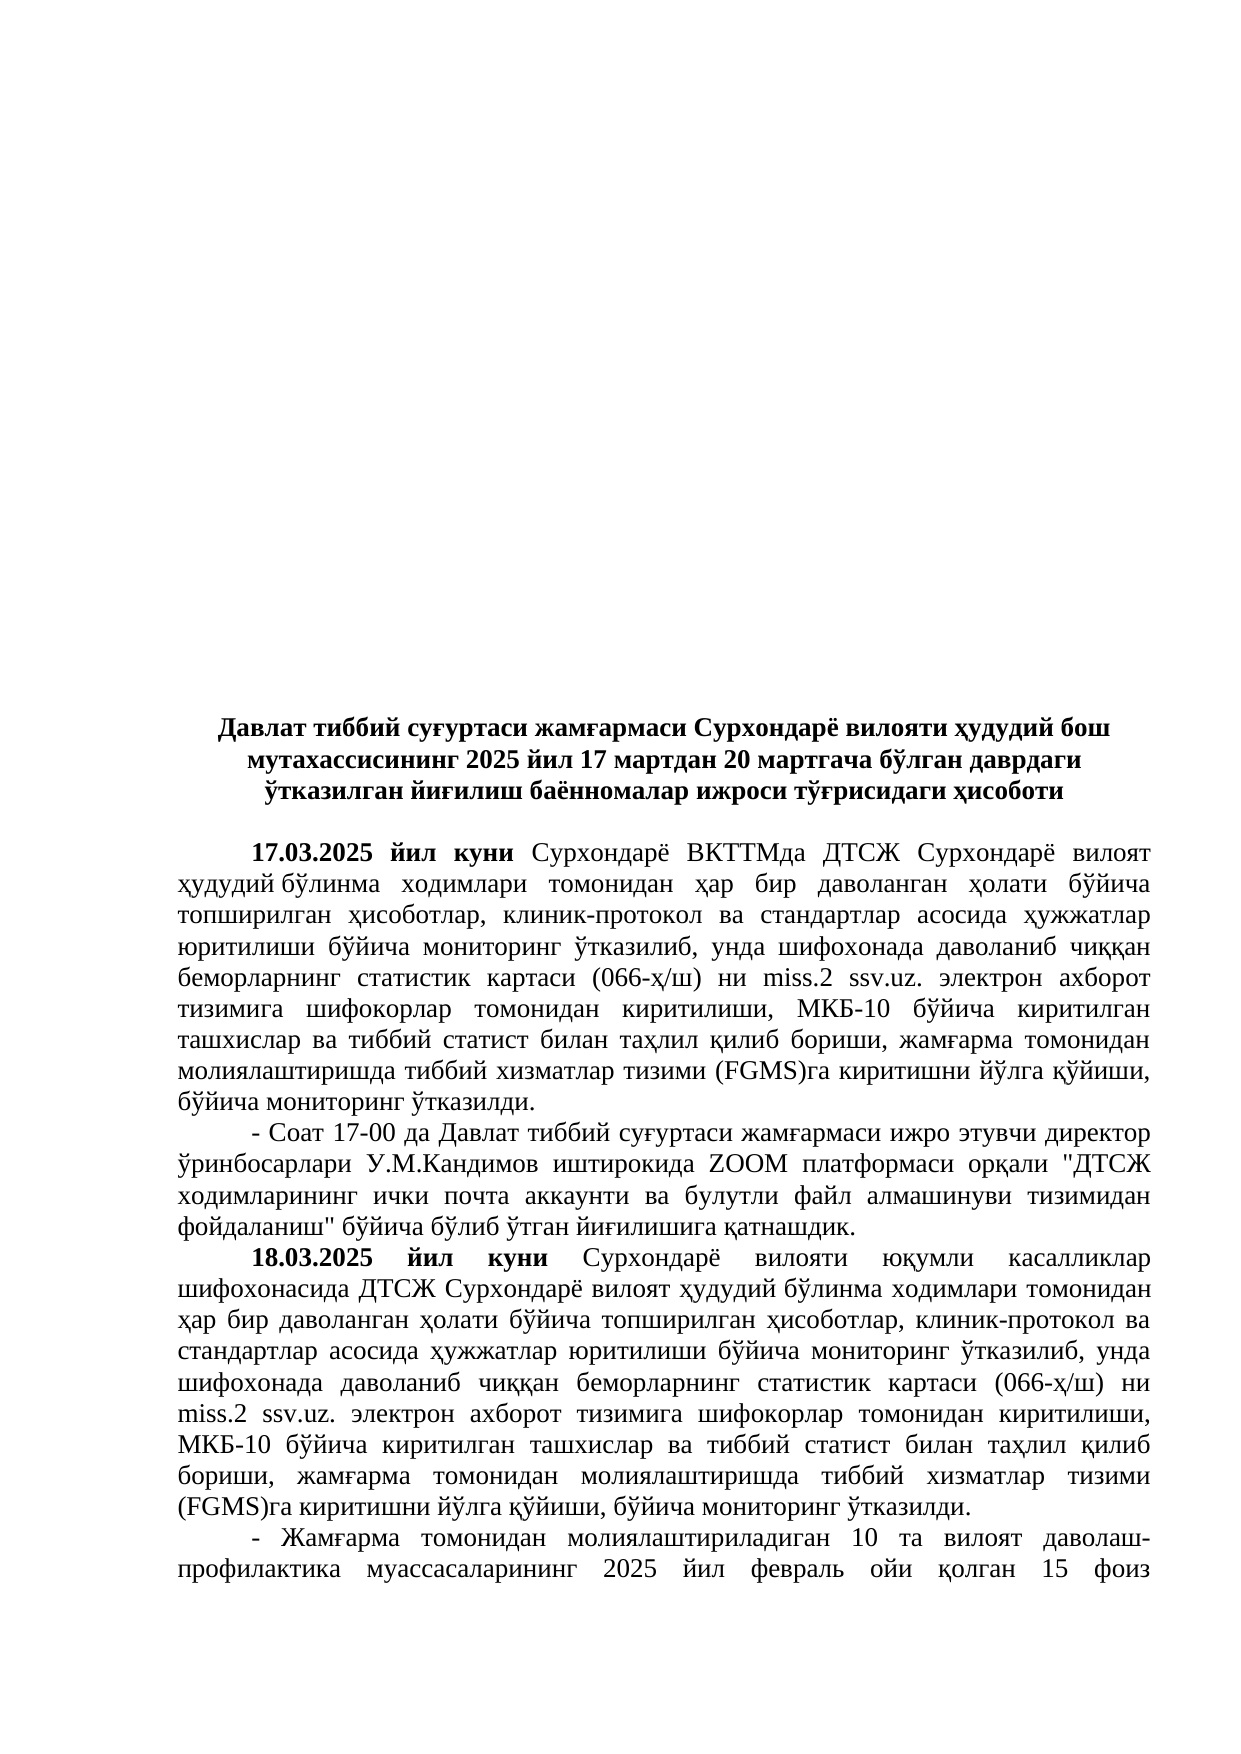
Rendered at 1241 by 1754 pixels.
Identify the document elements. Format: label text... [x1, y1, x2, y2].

text - Соат 17-00 да Давлат тиббий суғуртаси жамғармаси ижро этувчи директор ўринбосарлари У.М.Кандимов иштирокида ZOOM платформаси орқали "ДТСЖ ходимларининг ички почта аккаунти ва булутли файл алмашинуви тизимидан фойдаланиш" бўйича бўлиб ўтган йиғилишига қатнашдик. [177, 1116, 1152, 1241]
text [177, 1521, 1152, 1584]
text 18.03.2025 йил куни Сурхондарё вилояти юқумли касалликлар шифохонасида ДТСЖ Сурхондарё вилоят ҳудудий бўлинма ходимлари томонидан ҳар бир даволанган ҳолати бўйича топширилган ҳисоботлар, клиник-протокол ва стандартлар асосида ҳужжатлар юритилиши бўйича мониторинг ўтказилиб, унда шифохонада даволаниб чиққан беморларнинг статистик картаси (066-ҳ/ш) ни miss.2 ssv.uz. электрон ахборот тизимига шифокорлар томонидан киритилиши, МКБ-10 бўйича киритилган ташхислар ва тиббий статист билан таҳлил қилиб бориши, жамғарма томонидан молиялаштиришда тиббий хизматлар тизими (FGMS)га киритишни йўлга қўйиши, бўйича мониторинг ўтказилди. [177, 1241, 1152, 1521]
text 17.03.2025 йил куни Сурхондарё ВКТТМда ДТСЖ Сурхондарё вилоят ҳудудий бўлинма ходимлари томонидан ҳар бир даволанган ҳолати бўйича топширилган ҳисоботлар, клиник-протокол ва стандартлар асосида ҳужжатлар юритилиши бўйича мониторинг ўтказилиб, унда шифохонада даволаниб чиққан беморларнинг статистик картаси (066-ҳ/ш) ни miss.2 ssv.uz. электрон ахборот тизимига шифокорлар томонидан киритилиши, МКБ-10 бўйича киритилган ташхислар ва тиббий статист билан таҳлил қилиб бориши, жамғарма томонидан молиялаштиришда тиббий хизматлар тизими (FGMS)га киритишни йўлга қўйиши, бўйича мониторинг ўтказилди. [177, 836, 1152, 1116]
text Давлат тиббий суғуртаси жамғармаси Сурхондарё вилояти ҳудудий бош мутахассисининг 2025 йил 17 мартдан 20 мартгача бўлган даврдаги [177, 712, 1152, 774]
text ўтказилган йиғилиш баённомалар ижроси тўғрисидаги ҳисоботи [177, 774, 1152, 805]
